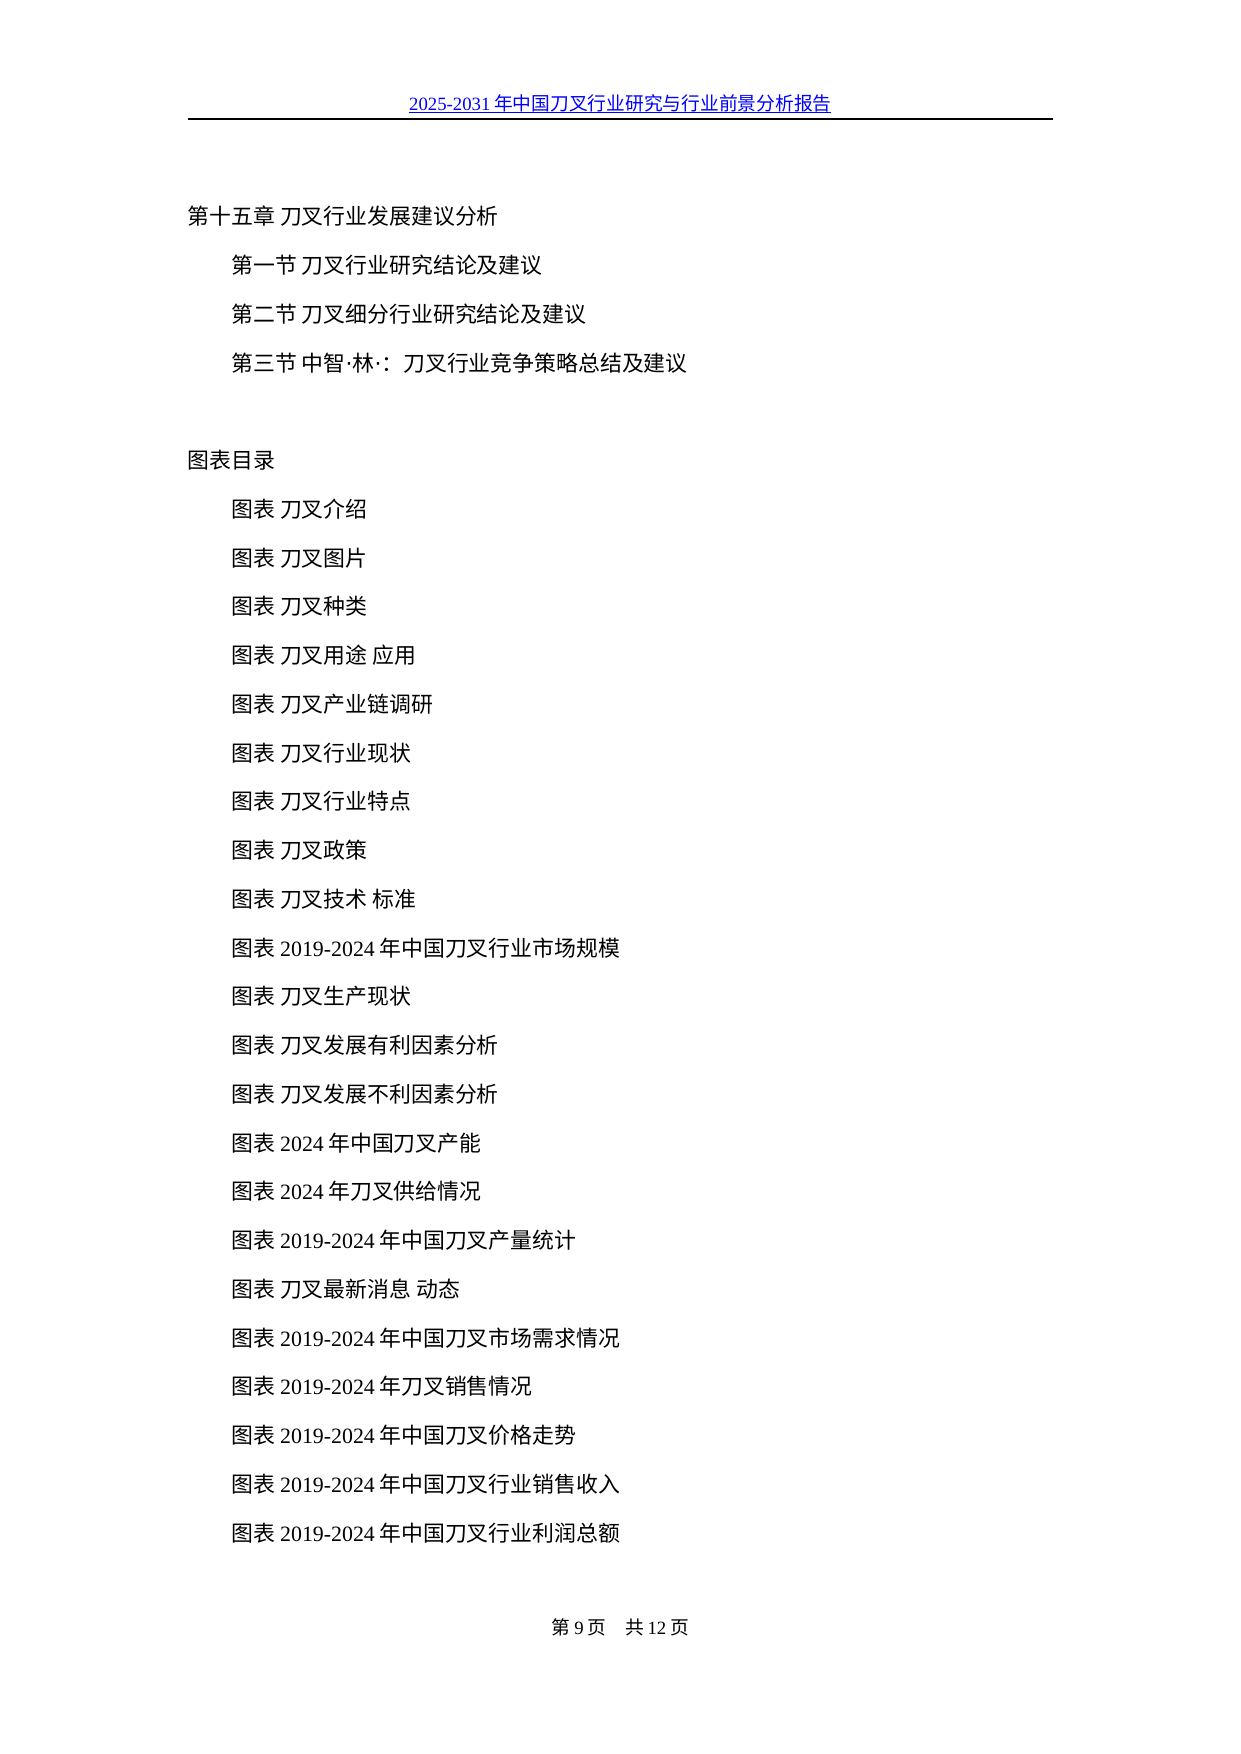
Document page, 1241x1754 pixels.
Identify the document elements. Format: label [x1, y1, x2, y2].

text [187, 150, 1053, 1548]
